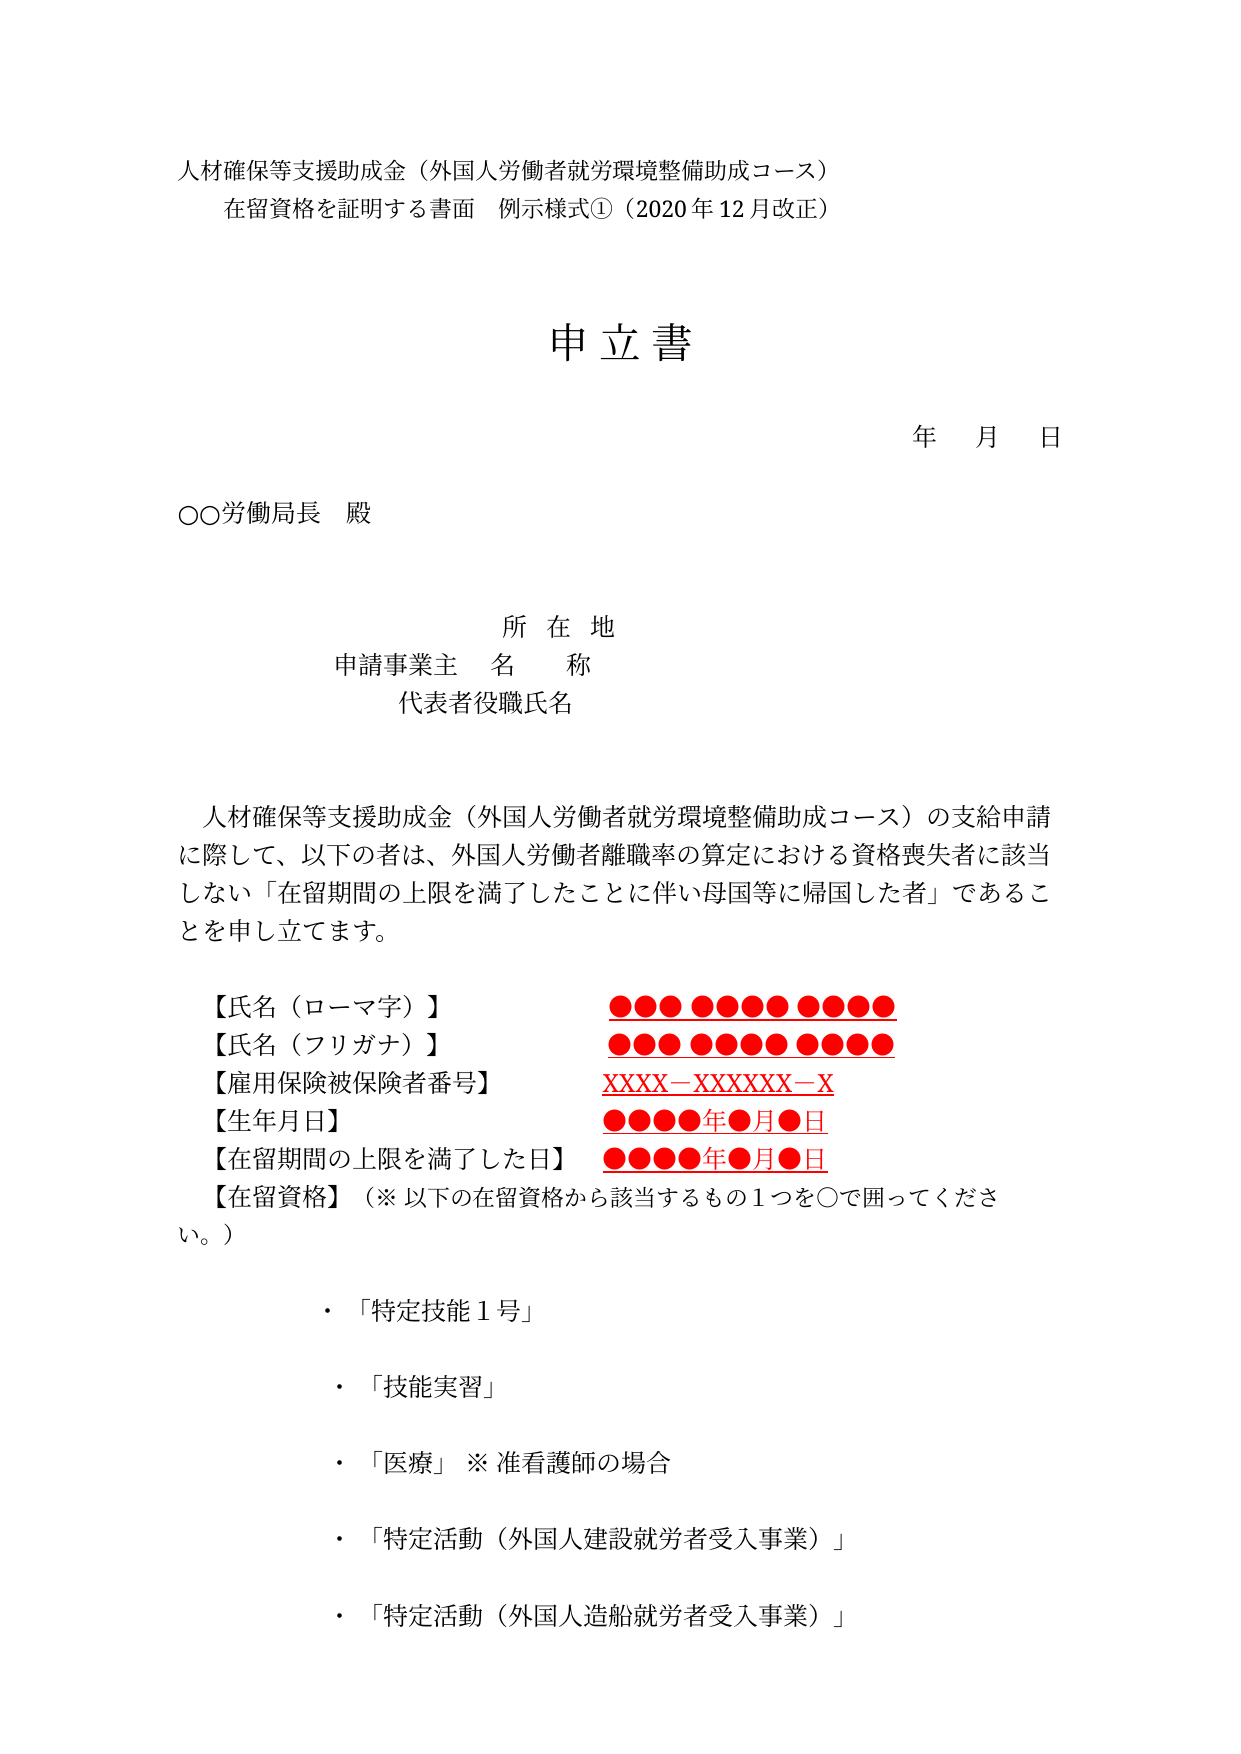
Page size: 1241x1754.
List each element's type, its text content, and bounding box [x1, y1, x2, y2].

text 【在留期間の上限を満了した日】 ●●●●年●月●日 [177, 1139, 1063, 1177]
text ○○労働局長 殿 [177, 492, 1063, 531]
text 在留資格を証明する書面 例示様式①（2020年12月改正） [177, 188, 1063, 226]
text 申 立 書 [177, 302, 1063, 378]
text 【雇用保険被保険者番号】 XXXX－XXXXXX－X [177, 1063, 1063, 1101]
text ・ 「技能実習」 [177, 1367, 1063, 1405]
text 年 月 日 [177, 416, 1063, 454]
text 人材確保等支援助成金（外国人労働者就労環境整備助成コース）の支給申請に際して、以下の者は、外国人労働者離職率の算定における資格喪失者に該当しない「在留期間の上限を満了したことに伴い母国等に帰国した者」であることを申し立てます。 [177, 797, 1063, 949]
text 代表者役職氏名 [177, 683, 1063, 721]
text ・ 「特定活動（外国人造船就労者受入事業）」 [177, 1595, 1063, 1633]
text 申請事業主 名 称 [177, 644, 1063, 683]
text 人材確保等支援助成金（外国人労働者就労環境整備助成コース） [177, 150, 1063, 188]
text 【在留資格】（※ 以下の在留資格から該当するもの１つを○で囲ってください。） [177, 1177, 1063, 1253]
text ・ 「特定活動（外国人建設就労者受入事業）」 [177, 1519, 1063, 1557]
text 【氏名（ローマ字）】 ●●● ●●●● ●●●● [177, 987, 1063, 1025]
text 【生年月日】 ●●●●年●月●日 [177, 1101, 1063, 1139]
text ・ 「特定技能１号」 [177, 1291, 1063, 1329]
text 【氏名（フリガナ）】 ●●● ●●●● ●●●● [177, 1025, 1063, 1063]
text ・ 「医療」 ※ 准看護師の場合 [177, 1443, 1063, 1481]
text 所 在 地 [177, 607, 1063, 644]
